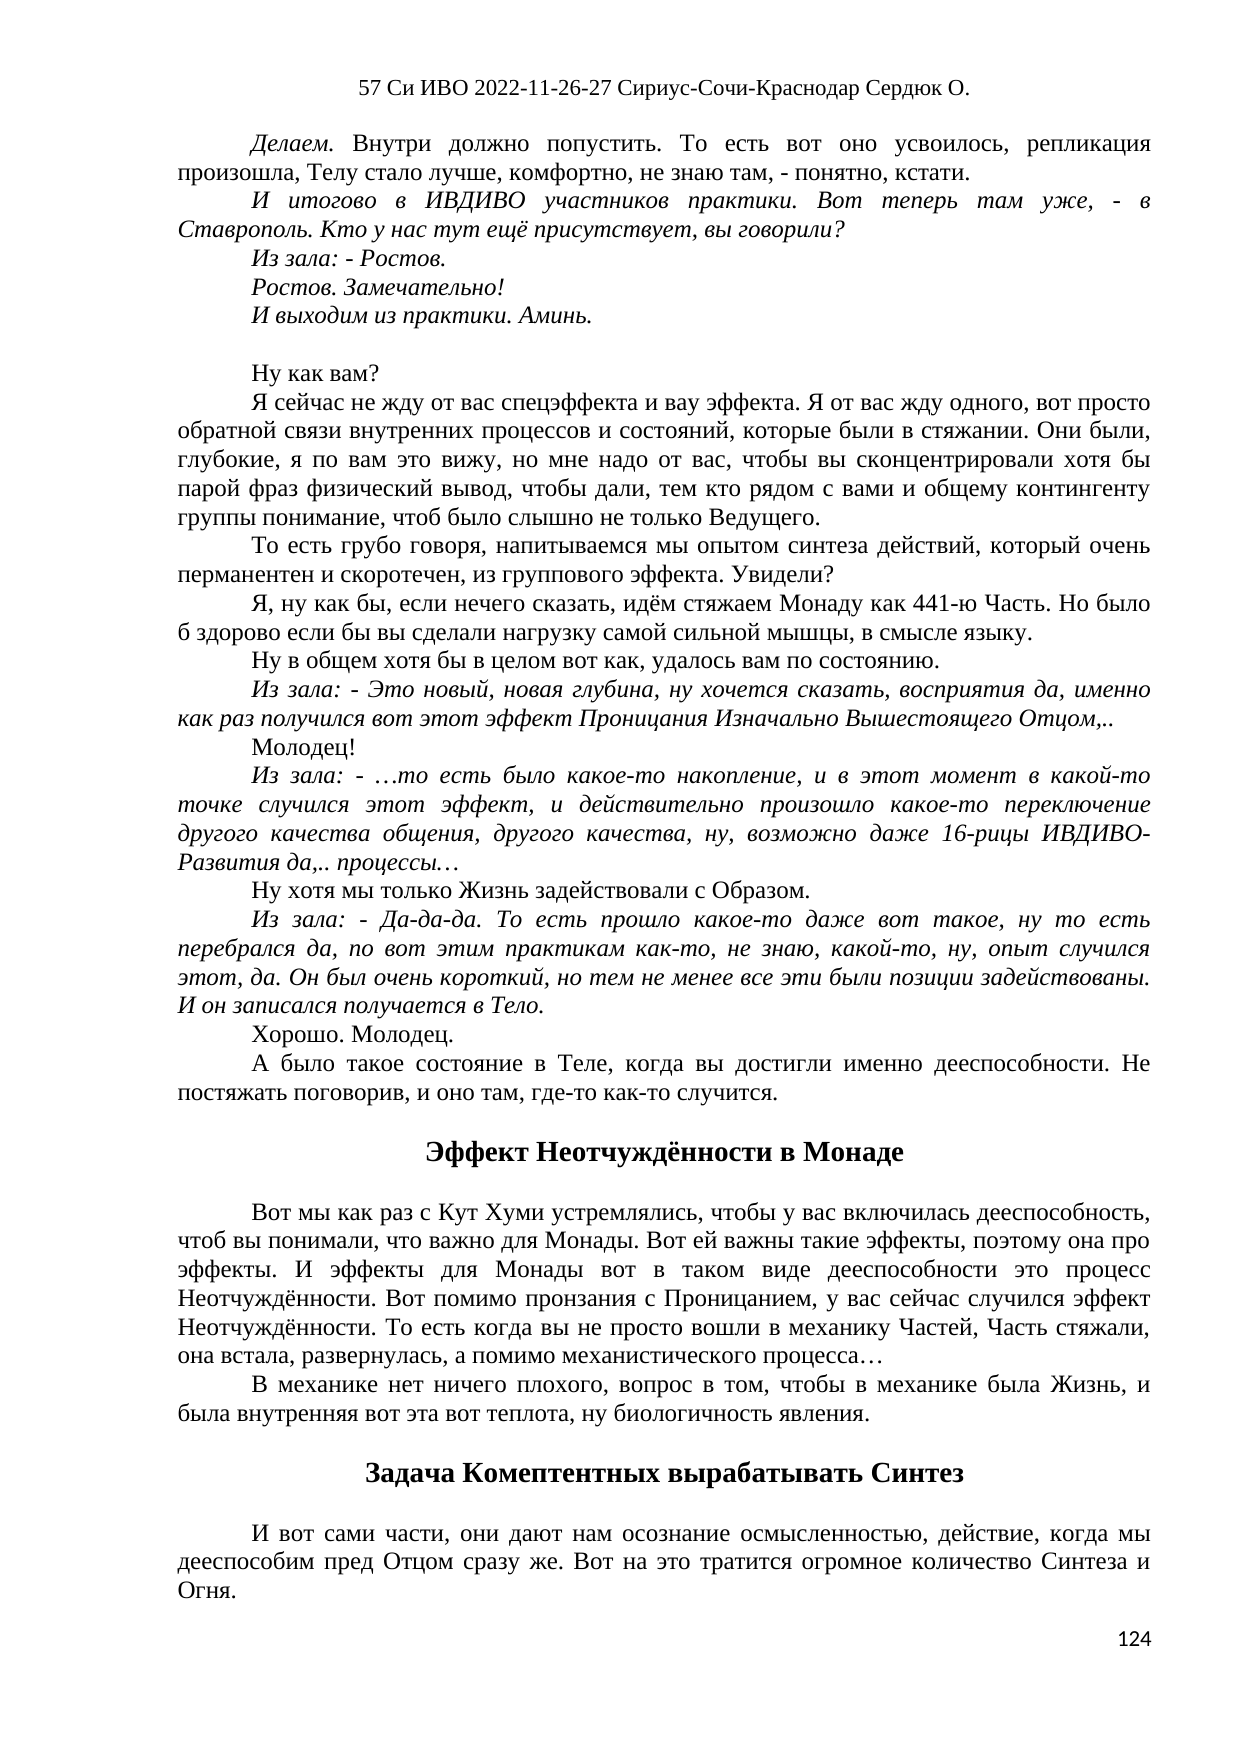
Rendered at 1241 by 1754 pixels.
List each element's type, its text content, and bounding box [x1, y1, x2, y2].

text Из зала: - …то есть было какое-то накопление, и в этот момент в какой-то точке случился этот эффект, и действительно произошло какое-то переключение другого качества общения, другого качества, ну, возможно даже 16-рицы ИВДИВО-Развития да,.. процессы… [177, 761, 1152, 876]
text Молодец! [177, 732, 1152, 761]
text И вот сами части, они дают нам осознание осмысленностью, действие, когда мы дееспособим пред Отцом сразу же. Вот на это тратится огромное количество Синтеза и Огня. [177, 1518, 1152, 1604]
text Из зала: - Да-да-да. То есть прошло какое-то даже вот такое, ну то есть перебрался да, по вот этим практикам как-то, не знаю, какой-то, ну, опыт случился этот, да. Он был очень короткий, но тем не менее все эти были позиции задействованы. И он записался получается в Тело. [177, 904, 1152, 1019]
text Ну в общем хотя бы в целом вот как, удалось вам по состоянию. [177, 646, 1152, 674]
text И выходим из практики. Аминь. [177, 301, 1152, 329]
text Я, ну как бы, если нечего сказать, идём стяжаем Монаду как 441-ю Часть. Но было б здорово если бы вы сделали нагрузку самой сильной мышцы, в смысле языку. [177, 588, 1152, 646]
text Хорошо. Молодец. [177, 1019, 1152, 1048]
text Ростов. Замечательно! [177, 272, 1152, 301]
text Ну как вам? [177, 358, 1152, 387]
text В механике нет ничего плохого, вопрос в том, чтобы в механике была Жизнь, и была внутренняя вот эта вот теплота, ну биологичность явления. [177, 1369, 1152, 1427]
text Ну хотя мы только Жизнь задействовали с Образом. [177, 876, 1152, 904]
text А было такое состояние в Теле, когда вы достигли именно дееспособности. Не постяжать поговорив, и оно там, где-то как-то случится. [177, 1048, 1152, 1106]
subtitle Эффект Неотчуждённости в Монаде [177, 1134, 1152, 1168]
text Из зала: - Это новый, новая глубина, ну хочется сказать, восприятия да, именно как раз получился вот этот эффект Проницания Изначально Вышестоящего Отцом,.. [177, 674, 1152, 732]
subtitle Задача Комептентных вырабатывать Синтез [177, 1455, 1152, 1489]
text И итогово в ИВДИВО участников практики. Вот теперь там уже, - в Ставрополь. Кто у нас тут ещё присутствует, вы говорили? [177, 186, 1152, 243]
text Вот мы как раз с Кут Хуми устремлялись, чтобы у вас включилась дееспособность, чтоб вы понимали, что важно для Монады. Вот ей важны такие эффекты, поэтому она про эффекты. И эффекты для Монады вот в таком виде дееспособности это процесс Неотчуждённости. Вот помимо пронзания с Проницанием, у вас сейчас случился эффект Неотчуждённости. То есть когда вы не просто вошли в механику Частей, Часть стяжали, она встала, развернулась, а помимо механистического процесса… [177, 1197, 1152, 1369]
text То есть грубо говоря, напитываемся мы опытом синтеза действий, который очень перманентен и скоротечен, из группового эффекта. Увидели? [177, 531, 1152, 588]
text Я сейчас не жду от вас спецэффекта и вау эффекта. Я от вас жду одного, вот просто обратной связи внутренних процессов и состояний, которые были в стяжании. Они были, глубокие, я по вам это вижу, но мне надо от вас, чтобы вы сконцентрировали хотя бы парой фраз физический вывод, чтобы дали, тем кто рядом с вами и общему контингенту группы понимание, чтоб было слышно не только Ведущего. [177, 387, 1152, 531]
text Делаем. Внутри должно попустить. То есть вот оно усвоилось, репликация произошла, Телу стало лучше, комфортно, не знаю там, - понятно, кстати. [177, 128, 1152, 186]
text Из зала: - Ростов. [177, 243, 1152, 272]
